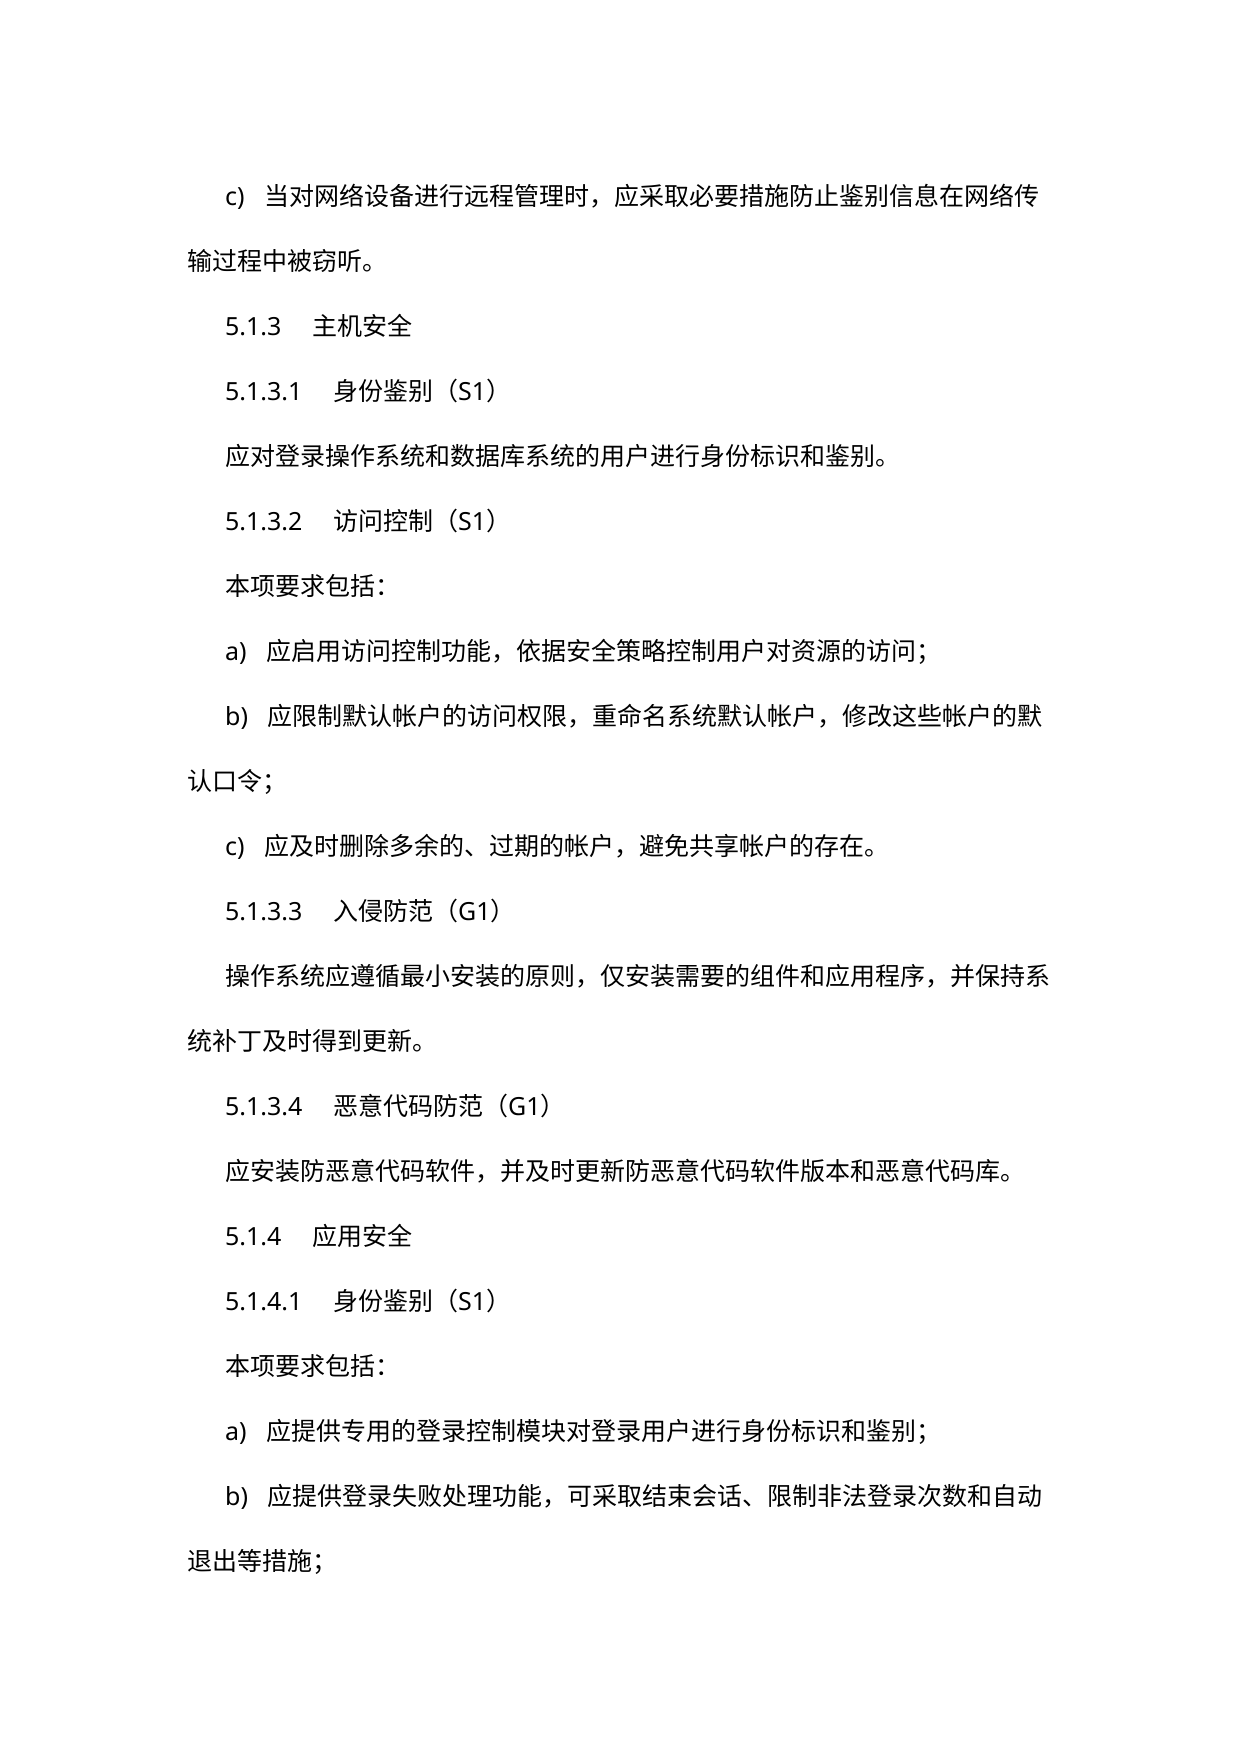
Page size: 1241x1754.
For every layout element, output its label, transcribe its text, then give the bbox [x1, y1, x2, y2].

text 本项要求包括： [187, 1332, 1053, 1397]
text 5.1.3.2 访问控制（S1） [187, 487, 1053, 552]
text c) 应及时删除多余的、过期的帐户，避免共享帐户的存在。 [187, 812, 1053, 877]
text a) 应提供专用的登录控制模块对登录用户进行身份标识和鉴别； [187, 1397, 1053, 1462]
text b) 应提供登录失败处理功能，可采取结束会话、限制非法登录次数和自动退出等措施； [187, 1462, 1053, 1592]
text 应对登录操作系统和数据库系统的用户进行身份标识和鉴别。 [187, 422, 1053, 487]
text 应安装防恶意代码软件，并及时更新防恶意代码软件版本和恶意代码库。 [187, 1137, 1053, 1202]
text b) 应限制默认帐户的访问权限，重命名系统默认帐户，修改这些帐户的默认口令； [187, 682, 1053, 812]
text 本项要求包括： [187, 552, 1053, 617]
text a) 应启用访问控制功能，依据安全策略控制用户对资源的访问； [187, 617, 1053, 682]
text 5.1.3 主机安全 [187, 292, 1053, 357]
text 操作系统应遵循最小安装的原则，仅安装需要的组件和应用程序，并保持系统补丁及时得到更新。 [187, 942, 1053, 1072]
text 5.1.3.3 入侵防范（G1） [187, 877, 1053, 942]
text c) 当对网络设备进行远程管理时，应采取必要措施防止鉴别信息在网络传输过程中被窃听。 [187, 162, 1053, 292]
text 5.1.3.4 恶意代码防范（G1） [187, 1072, 1053, 1137]
text 5.1.4.1 身份鉴别（S1） [187, 1267, 1053, 1332]
text 5.1.4 应用安全 [187, 1202, 1053, 1267]
text 5.1.3.1 身份鉴别（S1） [187, 357, 1053, 422]
